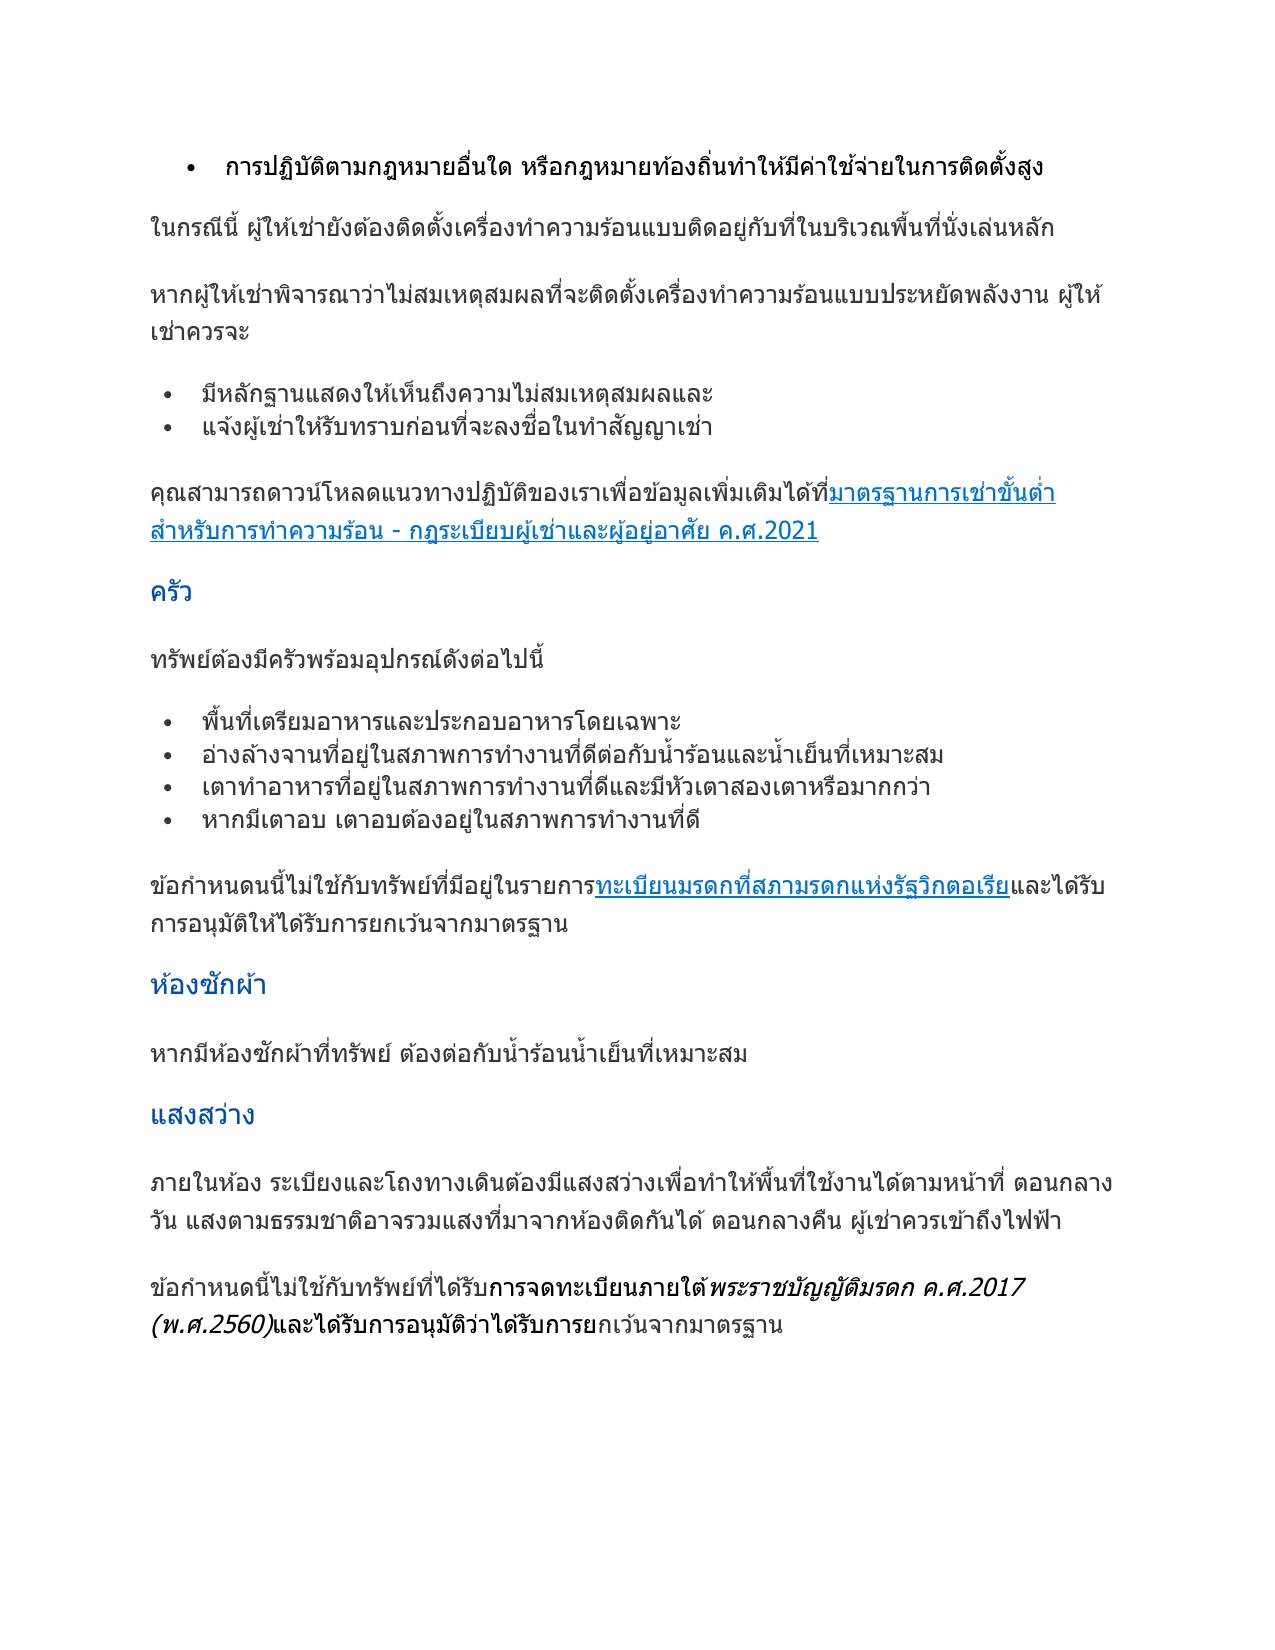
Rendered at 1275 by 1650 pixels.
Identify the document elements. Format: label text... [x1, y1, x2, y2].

text ข้อกำหนดนี้ไม่ใช้กับทรัพย์ที่ได้รับการจดทะเบียนภายใต้พระราชบัญญัติมรดก ค.ศ.2017 (พ.ศ.2560)และได้รับการอนุมัติว่าได้รับการยกเว้นจากมาตรฐาน [150, 1264, 1125, 1339]
text แสงสว่าง [150, 1096, 1125, 1130]
text ครัว [150, 573, 1125, 607]
list หากมีเตาอบ เตาอบต้องอยู่ในสภาพการทำงานที่ดี [164, 801, 1125, 833]
text หากผู้ให้เช่าพิจารณาว่าไม่สมเหตุสมผลที่จะติดตั้งเครื่องทำความร้อนแบบประหยัดพลังงาน ผู้ให้เช่าควรจะ [150, 271, 1125, 346]
list อ่างล้างจานที่อยู่ในสภาพการทำงานที่ดีต่อกับน้ำร้อนและน้ำเย็นที่เหมาะสม [164, 736, 1125, 768]
list เตาทำอาหารที่อยู่ในสภาพการทำงานที่ดีและมีหัวเตาสองเตาหรือมากกว่า [164, 768, 1125, 801]
list การปฏิบัติตามกฎหมายอื่นใด หรือกฎหมายท้องถิ่นทำให้มีค่าใช้จ่ายในการติดตั้งสูง [187, 150, 1125, 180]
text ภายในห้อง ระเบียงและโถงทางเดินต้องมีแสงสว่างเพื่อทำให้พื้นที่ใช้งานได้ตามหน้าที่ ตอนกลางวัน แสงตามธรรมชาติอาจรวมแสงที่มาจากห้องติดกันได้ ตอนกลางคืน ผู้เช่าควรเข้าถึงไฟฟ้า [150, 1159, 1125, 1234]
list แจ้งผู้เช่าให้รับทราบก่อนที่จะลงชื่อในทำสัญญาเช่า [164, 408, 1125, 440]
list พื้นที่เตรียมอาหารและประกอบอาหารโดยเฉพาะ [164, 703, 1125, 736]
text ห้องซักผ้า [150, 967, 1125, 1001]
text หากมีห้องซักผ้าที่ทรัพย์ ต้องต่อกับน้ำร้อนน้ำเย็นที่เหมาะสม [150, 1030, 1125, 1067]
text คุณสามารถดาวน์โหลดแนวทางปฏิบัติของเราเพื่อข้อมูลเพิ่มเติมได้ที่มาตรฐานการเช่าขั้นต่ำสำหรับการทำความร้อน - กฎระเบียบผู้เช่าและผู้อยู่อาศัย ค.ศ.2021 [150, 469, 1125, 544]
text ทรัพย์ต้องมีครัวพร้อมอุปกรณ์ดังต่อไปนี้ [150, 637, 1125, 674]
text ในกรณีนี้ ผู้ให้เช่ายังต้องติดตั้งเครื่องทำความร้อนแบบติดอยู่กับที่ในบริเวณพื้นที่นั่งเล่นหลัก [150, 209, 1125, 242]
list มีหลักฐานแสดงให้เห็นถึงความไม่สมเหตุสมผลและ [164, 375, 1125, 408]
text ข้อกำหนดนนี้ไม่ใช้กับทรัพย์ที่มีอยู่ในรายการทะเบียนมรดกที่สภามรดกแห่งรัฐวิกตอเรียและได้รับการอนุมัติให้ได้รับการยกเว้นจากมาตรฐาน [150, 862, 1125, 937]
